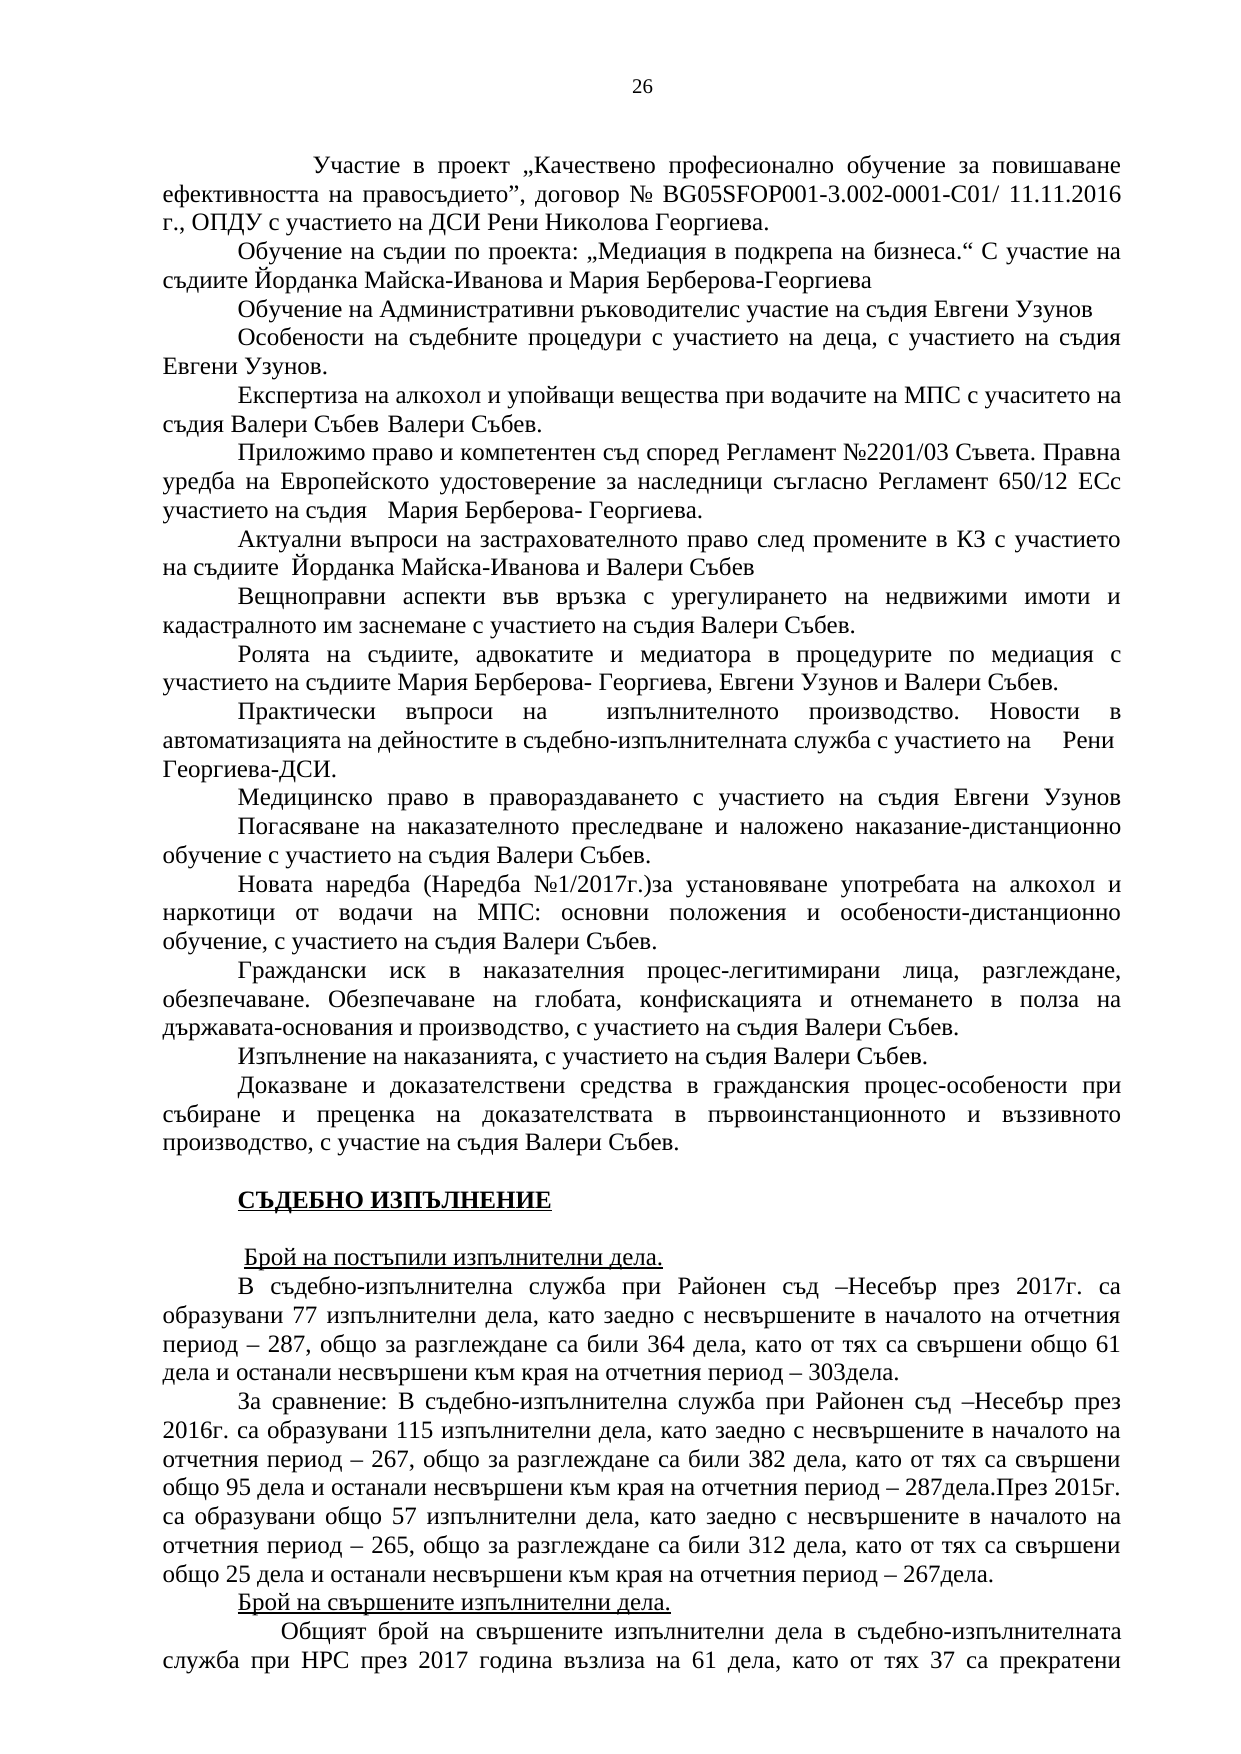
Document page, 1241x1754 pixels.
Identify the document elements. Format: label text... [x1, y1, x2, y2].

text Актуални въпроси на застрахователното право след промените в КЗ с участието на съдиите Йорданка Майска-Иванова и Валери Събев [162, 524, 1122, 581]
text Вещноправни аспекти във връзка с урегулирането на недвижими имоти и кадастралното им заснемане с участието на съдия Валери Събев. [162, 581, 1122, 639]
text Новата наредба (Наредба №1/2017г.)за установяване употребата на алкохол и наркотици от водачи на МПС: основни положения и особености-дистанционно обучение, с участието на съдия Валери Събев. [162, 869, 1122, 955]
text Практически въпроси на изпълнителното производство. Новости в автоматизацията на дейностите в съдебно-изпълнителната служба с участието на Рени Георгиева-ДСИ. [162, 696, 1122, 782]
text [162, 1616, 1122, 1674]
text В съдебно-изпълнителна служба при Районен съд –Несебър през 2017г. са образувани 77 изпълнителни дела, като заедно с несвършените в началото на отчетния период – 287, общо за разглеждане са били 364 дела, като от тях са свършени общо 61 дела и останали несвършени към края на отчетния период – 303дела. [162, 1271, 1122, 1386]
text За сравнение: В съдебно-изпълнителна служба при Районен съд –Несебър през 2016г. са образувани 115 изпълнителни дела, като заедно с несвършените в началото на отчетния период – 267, общо за разглеждане са били 382 дела, като от тях са свършени общо 95 дела и останали несвършени към края на отчетния период – 287дела.През 2015г. са образувани общо 57 изпълнителни дела, като заедно с несвършените в началото на отчетния период – 265, общо за разглеждане са били 312 дела, като от тях са свършени общо 25 дела и останали несвършени към края на отчетния период – 267дела. [162, 1386, 1122, 1587]
text Доказване и доказателствени средства в гражданския процес-особености при събиране и преценка на доказателствата в първоинстанционното и въззивното производство, с участие на съдия Валери Събев. [162, 1070, 1122, 1156]
text Обучение на съдии по проекта: „Медиация в подкрепа на бизнеса.“ С участие на съдиите Йорданка Майска-Иванова и Мария Берберова-Георгиева [162, 236, 1122, 294]
text Медицинско право в правораздаването с участието на съдия Евгени Узунов Погасяване на наказателното преследване и наложено наказание-дистанционно обучение с участието на съдия Валери Събев. [162, 782, 1122, 869]
text Изпълнение на наказанията, с участието на съдия Валери Събев. [162, 1041, 1122, 1070]
text Брой на постъпили изпълнителни дела. [162, 1242, 1122, 1271]
text Граждански иск в наказателния процес-легитимирани лица, разглеждане, обезпечаване. Обезпечаване на глобата, конфискацията и отнемането в полза на държавата-основания и производство, с участието на съдия Валери Събев. [162, 955, 1122, 1041]
text Особености на съдебните процедури с участието на деца, с участието на съдия Евгени Узунов. [162, 322, 1122, 380]
text Обучение на Административни ръководителис участие на съдия Евгени Узунов [162, 294, 1122, 322]
text Приложимо право и компетентен съд според Регламент №2201/03 Съвета. Правна уредба на Европейското удостоверение за наследници съгласно Регламент 650/12 ЕСс участието на съдия Мария Берберова- Георгиева. [162, 437, 1122, 524]
text Брой на свършените изпълнителни дела. [162, 1587, 1122, 1616]
text Ролята на съдиите, адвокатите и медиатора в процедурите по медиация с участието на съдиите Мария Берберова- Георгиева, Евгени Узунов и Валери Събев. [162, 639, 1122, 696]
text Експертиза на алкохол и упойващи вещества при водачите на МПС с учаситето на съдия Валери Събев Валери Събев. [162, 380, 1122, 437]
text СЪДЕБНО ИЗПЪЛНЕНИЕ [162, 1185, 1122, 1214]
text Участие в проект „Качествено професионално обучение за повишаване ефективността на правосъдието”, договор № BG05SFOP001-3.002-0001-C01/ 11.11.2016 г., ОПДУ с участието на ДСИ Рени Николова Георгиева. [162, 150, 1122, 236]
